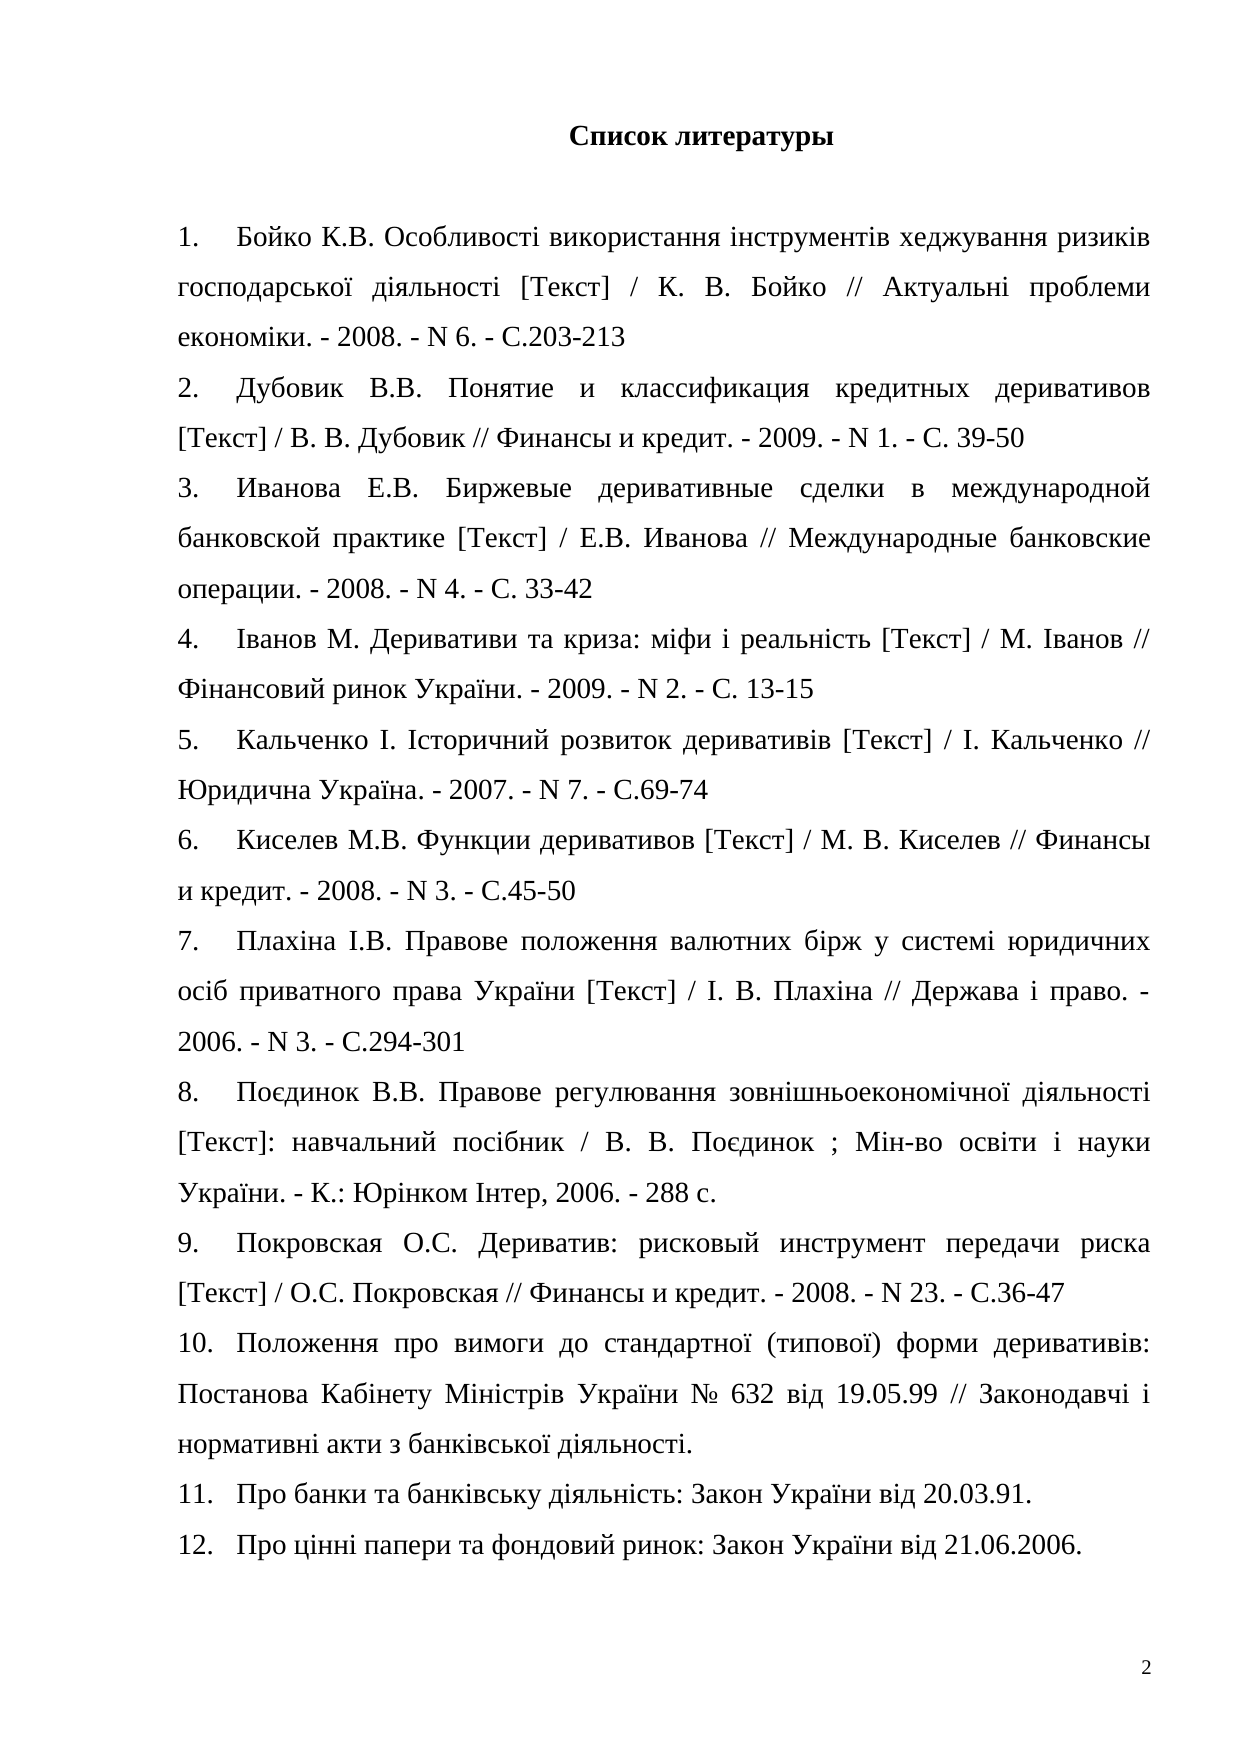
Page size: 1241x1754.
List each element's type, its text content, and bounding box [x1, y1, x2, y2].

list Про цінні папери та фондовий ринок: Закон України від 21.06.2006. [177, 1527, 1152, 1560]
list Бойко К.В. Особливості використання інструментів хеджування ризиків господарської діяльності [Текст] / К. В. Бойко // Актуальні проблеми економіки. - 2008. - N 6. - C.203-213 [177, 219, 1152, 353]
list Іванов М. Деривативи та криза: міфи і реальність [Текст] / М. Іванов // Фінансовий ринок України. - 2009. - N 2. - С. 13-15 [177, 621, 1152, 705]
list Кальченко І. Історичний розвиток деривативів [Текст] / І. Кальченко // Юридична Україна. - 2007. - N 7. - C.69-74 [177, 722, 1152, 806]
list Киселев М.В. Функции деривативов [Текст] / М. В. Киселев // Финансы и кредит. - 2008. - N 3. - C.45-50 [177, 822, 1152, 906]
text Список литературы [177, 118, 1152, 152]
list Покровская О.С. Дериватив: рисковый инструмент передачи риска [Текст] / О.С. Покровская // Финансы и кредит. - 2008. - N 23. - C.36-47 [177, 1225, 1152, 1309]
list Поєдинок В.В. Правове регулювання зовнішньоекономічної діяльності [Текст]: навчальний посібник / В. В. Поєдинок ; Мін-во освіти і науки України. - К.: Юрінком Інтер, 2006. - 288 с. [177, 1074, 1152, 1208]
list Иванова Е.В. Биржевые деривативные сделки в международной банковской практике [Текст] / Е.В. Иванова // Международные банковские операции. - 2008. - N 4. - С. 33-42 [177, 470, 1152, 604]
list Дубовик В.В. Понятие и классификация кредитных деривативов [Текст] / В. В. Дубовик // Финансы и кредит. - 2009. - N 1. - С. 39-50 [177, 370, 1152, 453]
list Плахіна І.В. Правове положення валютних бірж у системі юридичних осіб приватного права України [Текст] / І. В. Плахіна // Держава і право. - 2006. - N 3. - C.294-301 [177, 923, 1152, 1057]
list Положення про вимоги до стандартної (типової) форми деривативів: Постанова Кабінету Міністрів України № 632 від 19.05.99 // Законодавчі і нормативні акти з банківської діяльності. [177, 1326, 1152, 1460]
list Про банки та банківську діяльність: Закон України від 20.03.91. [177, 1477, 1152, 1510]
